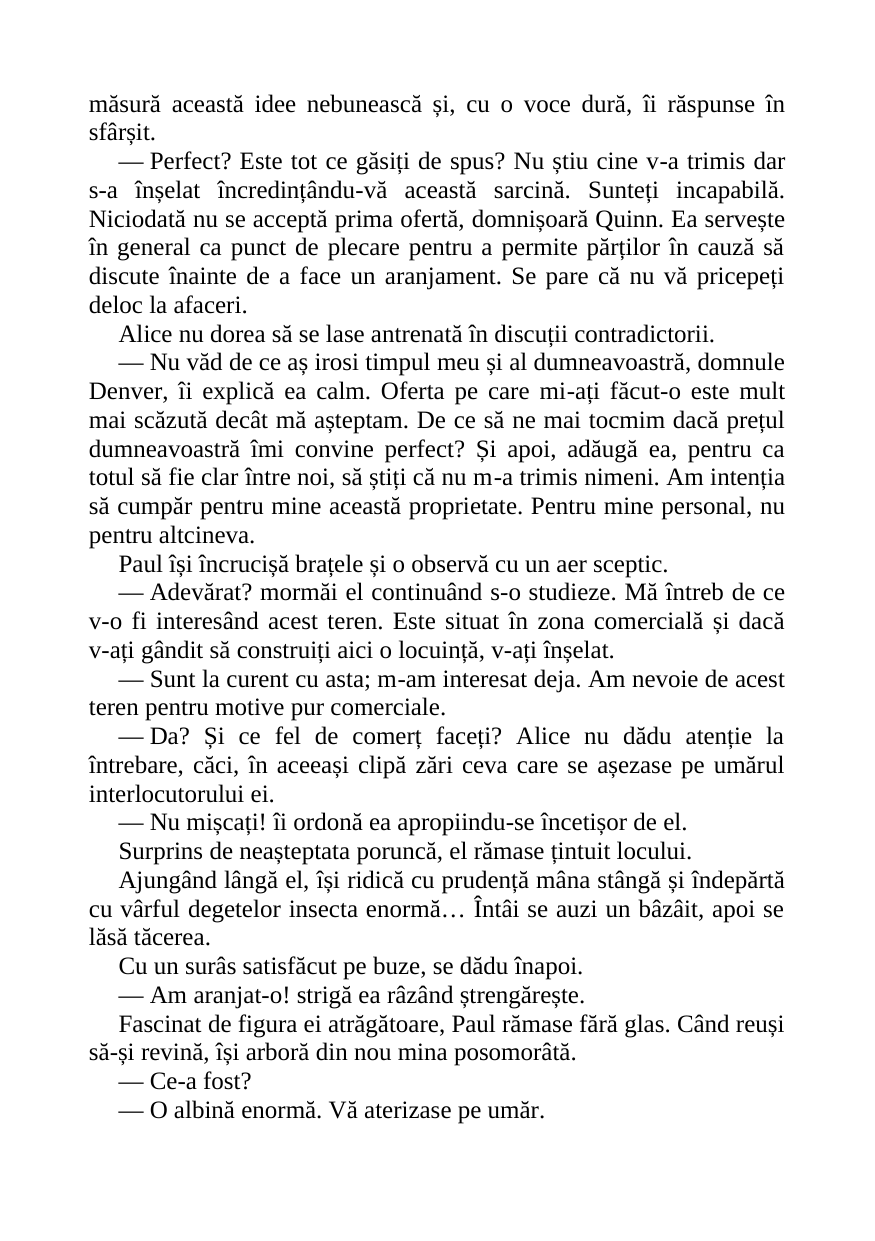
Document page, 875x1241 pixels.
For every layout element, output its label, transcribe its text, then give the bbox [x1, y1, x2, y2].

text Ajungând lângă el, își ridică cu prudență mâna stângă și îndepărtă cu vârful degetelor insecta enormă… Întâi se auzi un bâzâit, apoi se lăsă tăcerea. [89, 865, 785, 951]
text — Perfect? Este tot ce găsiți de spus? Nu știu cine v-a trimis dar s-a înșelat încredințându-vă această sarcină. Sunteți incapabilă. Niciodată nu se acceptă prima ofertă, domnișoară Quinn. Ea servește în general ca punct de plecare pentru a permite părților în cauză să discute înainte de a face un aranjament. Se pare că nu vă pricepeți deloc la afaceri. [89, 146, 785, 319]
text — O albină enormă. Vă aterizase pe umăr. [89, 1095, 785, 1124]
text — Nu văd de ce aș irosi timpul meu și al dumneavoastră, domnule Denver, îi explică ea calm. Oferta pe care mi-ați făcut-o este mult mai scăzută decât mă așteptam. De ce să ne mai tocmim dacă prețul dumneavoastră îmi convine perfect? Și apoi, adăugă ea, pentru ca totul să fie clar între noi, să știți că nu m-a trimis nimeni. Am intenția să cumpăr pentru mine această proprietate. Pentru mine personal, nu pentru altcineva. [89, 347, 785, 549]
text — Ce-a fost? [89, 1066, 785, 1095]
text Cu un surâs satisfăcut pe buze, se dădu înapoi. [89, 951, 785, 980]
text — Am aranjat-o! strigă ea râzând ștrengărește. [89, 980, 785, 1009]
text Paul își încrucișă brațele și o observă cu un aer sceptic. [89, 549, 785, 577]
text — Da? Și ce fel de comerț faceți? Alice nu dădu atenție la întrebare, căci, în aceeași clipă zări ceva care se așezase pe umărul interlocutorului ei. [89, 721, 785, 807]
text Fascinat de figura ei atrăgătoare, Paul rămase fără glas. Când reuși să-și revină, își arboră din nou mina posomorâtă. [89, 1009, 785, 1066]
text — Adevărat? mormăi el continuând s-o studieze. Mă întreb de ce v-o fi interesând acest teren. Este situat în zona comercială și dacă v-ați gândit să construiți aici o locuință, v-ați înșelat. [89, 577, 785, 664]
text Surprins de neașteptata poruncă, el rămase țintuit locului. [89, 836, 785, 865]
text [89, 89, 785, 146]
text — Nu mișcați! îi ordonă ea apropiindu-se încetișor de el. [89, 807, 785, 836]
text Alice nu dorea să se lase antrenată în discuții contradictorii. [89, 319, 785, 347]
text — Sunt la curent cu asta; m-am interesat deja. Am nevoie de acest teren pentru motive pur comerciale. [89, 664, 785, 721]
